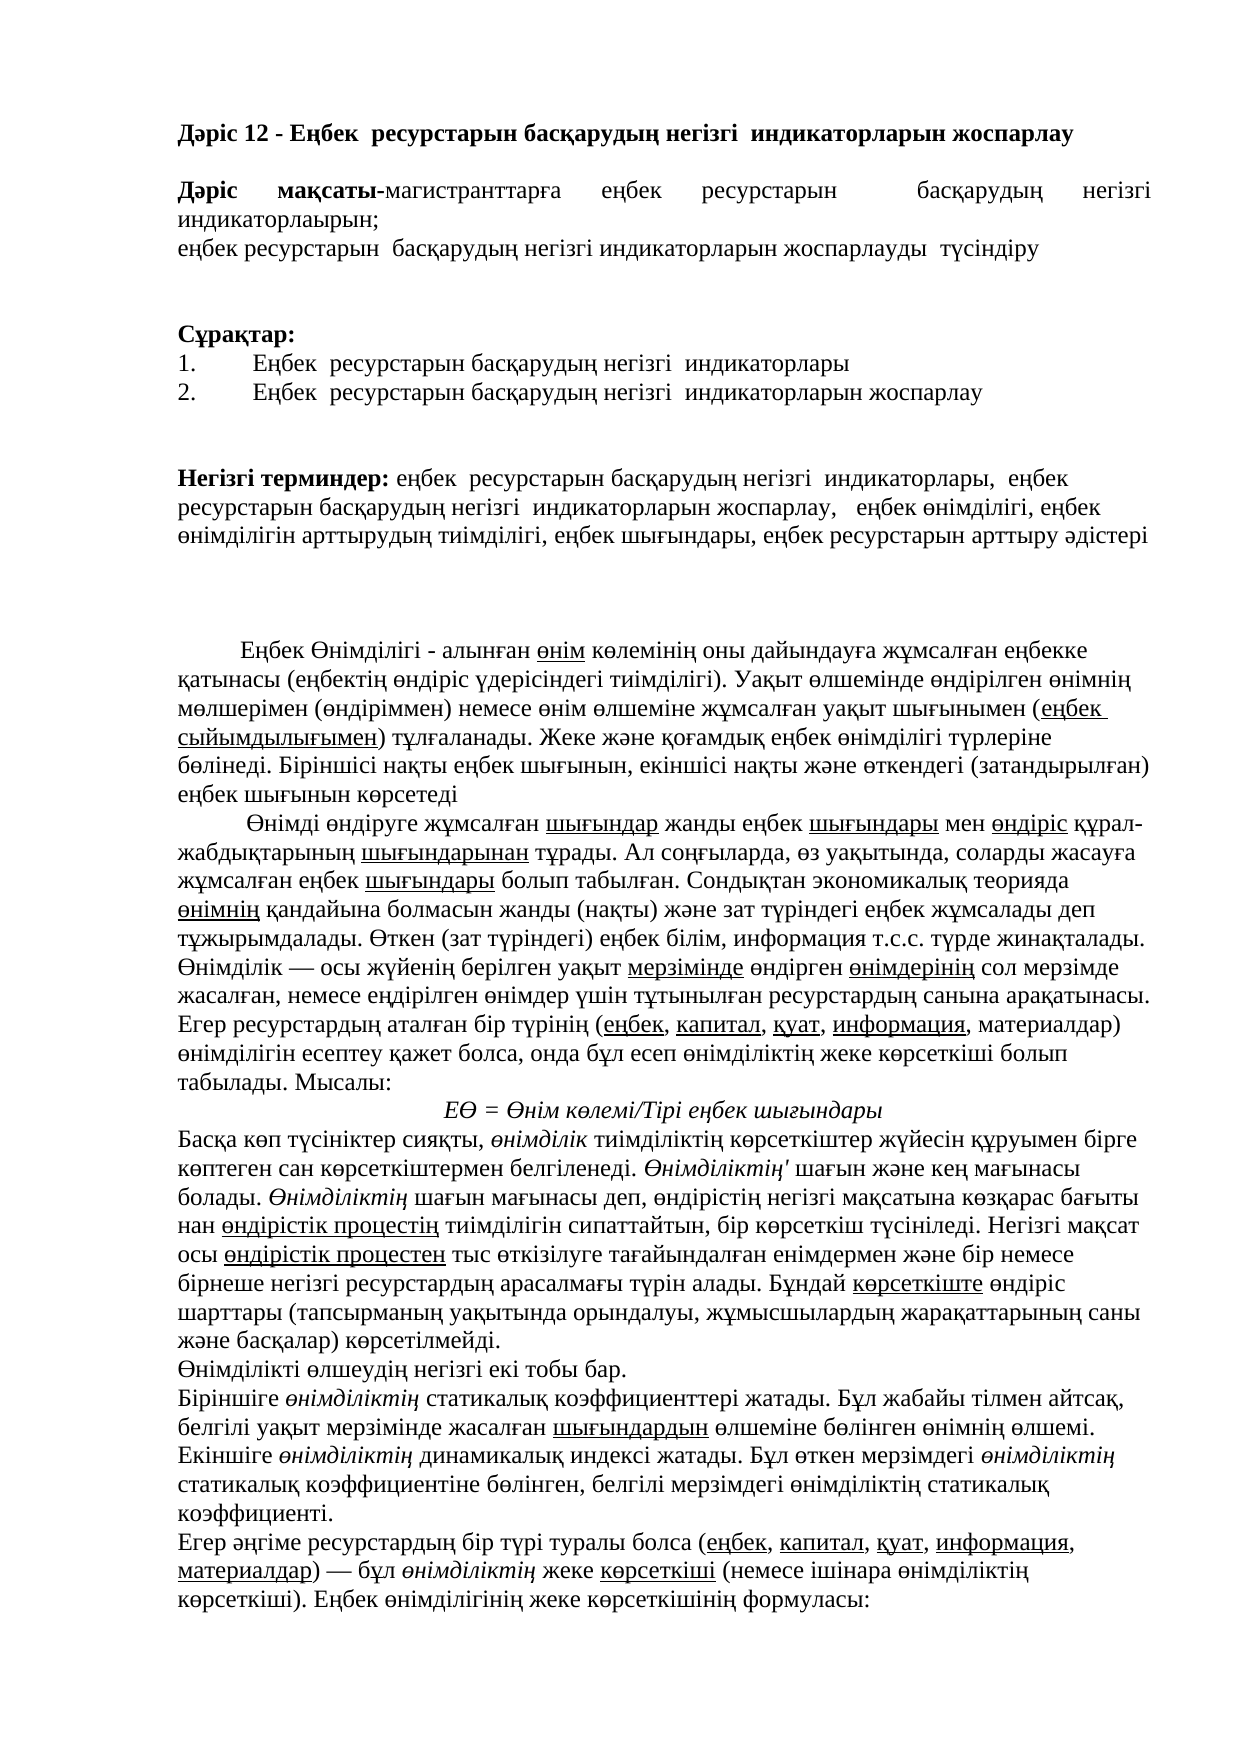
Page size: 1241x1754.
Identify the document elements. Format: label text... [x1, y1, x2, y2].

text Сұрақтар: [177, 319, 1152, 348]
list Еңбек ресурстарын басқарудың негізгі индикаторларын жоспарлау [177, 377, 1152, 406]
list Еңбек ресурстарын басқарудың негізгі индикаторлары [177, 348, 1152, 377]
text Дәріс мақсаты-магистранттарға еңбек ресурстарын басқарудың негізгі индикаторлаырын; [177, 176, 1152, 233]
text Еңбек Өнімділігі - алынған өнім көлемінің оны дайындауға жұмсалған еңбекке қатынасы (еңбектің өндіріс үдерісіндегі тиімділігі). Уақыт өлшемінде өндірілген өнімнің мөлшерімен (өндіріммен) немесе өнім өлшеміне жұмсалған уақыт шығынымен (еңбек сыйымдылығымен) тұлғаланады. Жеке және қоғамдық еңбек өнімділігі түрлеріне бөлінеді. Біріншісі нақты еңбек шығынын, екіншісі нақты және өткендегі (затандырылған) еңбек шығынын көрсетеді [177, 636, 1152, 808]
text Өнімді өндіруге жұмсалған шығындар жанды еңбек шығындары мен өндіріс құрал-жабдықтарының шығындарынан тұрады. Ал соңғыларда, өз уақытында, соларды жасауға жұмсалған еңбек шығындары болып табылған. Сондықтан экономикалық теорияда өнімнің қандайына болмасын жанды (нақты) және зат түріндегі еңбек жұмсалады деп тұжырымдалады. Өткен (зат түріндегі) еңбек білім, информация т.с.с. түрде жинақталады. [177, 808, 1152, 952]
text Біріншіге өнімділіктің статикалық коэффициенттері жатады. Бұл жабайы тілмен айтсақ, белгілі уақыт мерзімінде жасалған шығындардын өлшеміне бөлінген өнімнің өлшемі. [177, 1383, 1152, 1441]
text Басқа көп түсініктер сияқты, өнімділік тиімділіктің көрсеткіштер жүйесін құруымен бірге көптеген сан көрсеткіштермен белгіленеді. Өнімділіктің' шағын және кең мағынасы болады. Өнімділіктің шағын мағынасы деп, өндірістің негізгі мақсатына көзқарас бағыты нан өндірістік процестің тиімділігін сипаттайтын, бір көрсеткіш түсініледі. Негізгі мақсат осы өндірістік процестен тыс өткізілуге тағайындалған енімдермен және бір немесе бірнеше негізгі ресурстардың арасалмағы түрін алады. Бұндай көрсеткіште өндіріс шарттары (тапсырманың уақытында орындалуы, жұмысшылардың жарақаттарының саны және басқалар) көрсетілмейді. [177, 1124, 1152, 1354]
text еңбек ресурстарын басқарудың негізгі индикаторларын жоспарлауды түсіндіру [177, 233, 1152, 262]
text Өнімділікті өлшеудің негізгі екі тобы бар. [177, 1354, 1152, 1383]
text Негізгі терминдер: еңбек ресурстарын басқарудың негізгі индикаторлары, еңбек ресурстарын басқарудың негізгі индикаторларын жоспарлау, еңбек өнімділігі, еңбек өнімділігін арттырудың тиімділігі, еңбек шығындары, еңбек ресурстарын арттыру әдістері [177, 463, 1152, 549]
text Дәріс 12 - Еңбек ресурстарын басқарудың негізгі индикаторларын жоспарлау [177, 118, 1152, 147]
text Өнімділік — осы жүйенің берілген уақыт мерзімінде өндірген өнімдерінің сол мерзімде жасалған, немесе еңдірілген өнімдер үшін тұтынылған ресурстардың санына арақатынасы. Егер ресурстардың аталған бір түрінің (еңбек, капитал, қуат, информация, материалдар) өнімділігін есептеу қажет болса, онда бұл есеп өнімділіктің жеке көрсеткіші болып табылады. Мысалы: [177, 952, 1152, 1096]
text Егер әңгіме ресурстардың бір түрі туралы болса (еңбек, капитал, қуат, информация, материалдар) — бұл өнімділіктің жеке көрсеткіші (немесе ішінара өнімділіктің көрсеткіші). Еңбек өнімділігінің жеке көрсеткішінің формуласы: [177, 1527, 1152, 1613]
text Екіншіге өнімділіктің динамикалық индексі жатады. Бұл өткен мерзімдегі өнімділіктің статикалық коэффициентіне бөлінген, белгілі мерзімдегі өнімділіктің статикалық коэффициенті. [177, 1441, 1152, 1527]
text ЕӨ = Өнім көлемі/Тірі еңбек шығындары [177, 1096, 1152, 1124]
